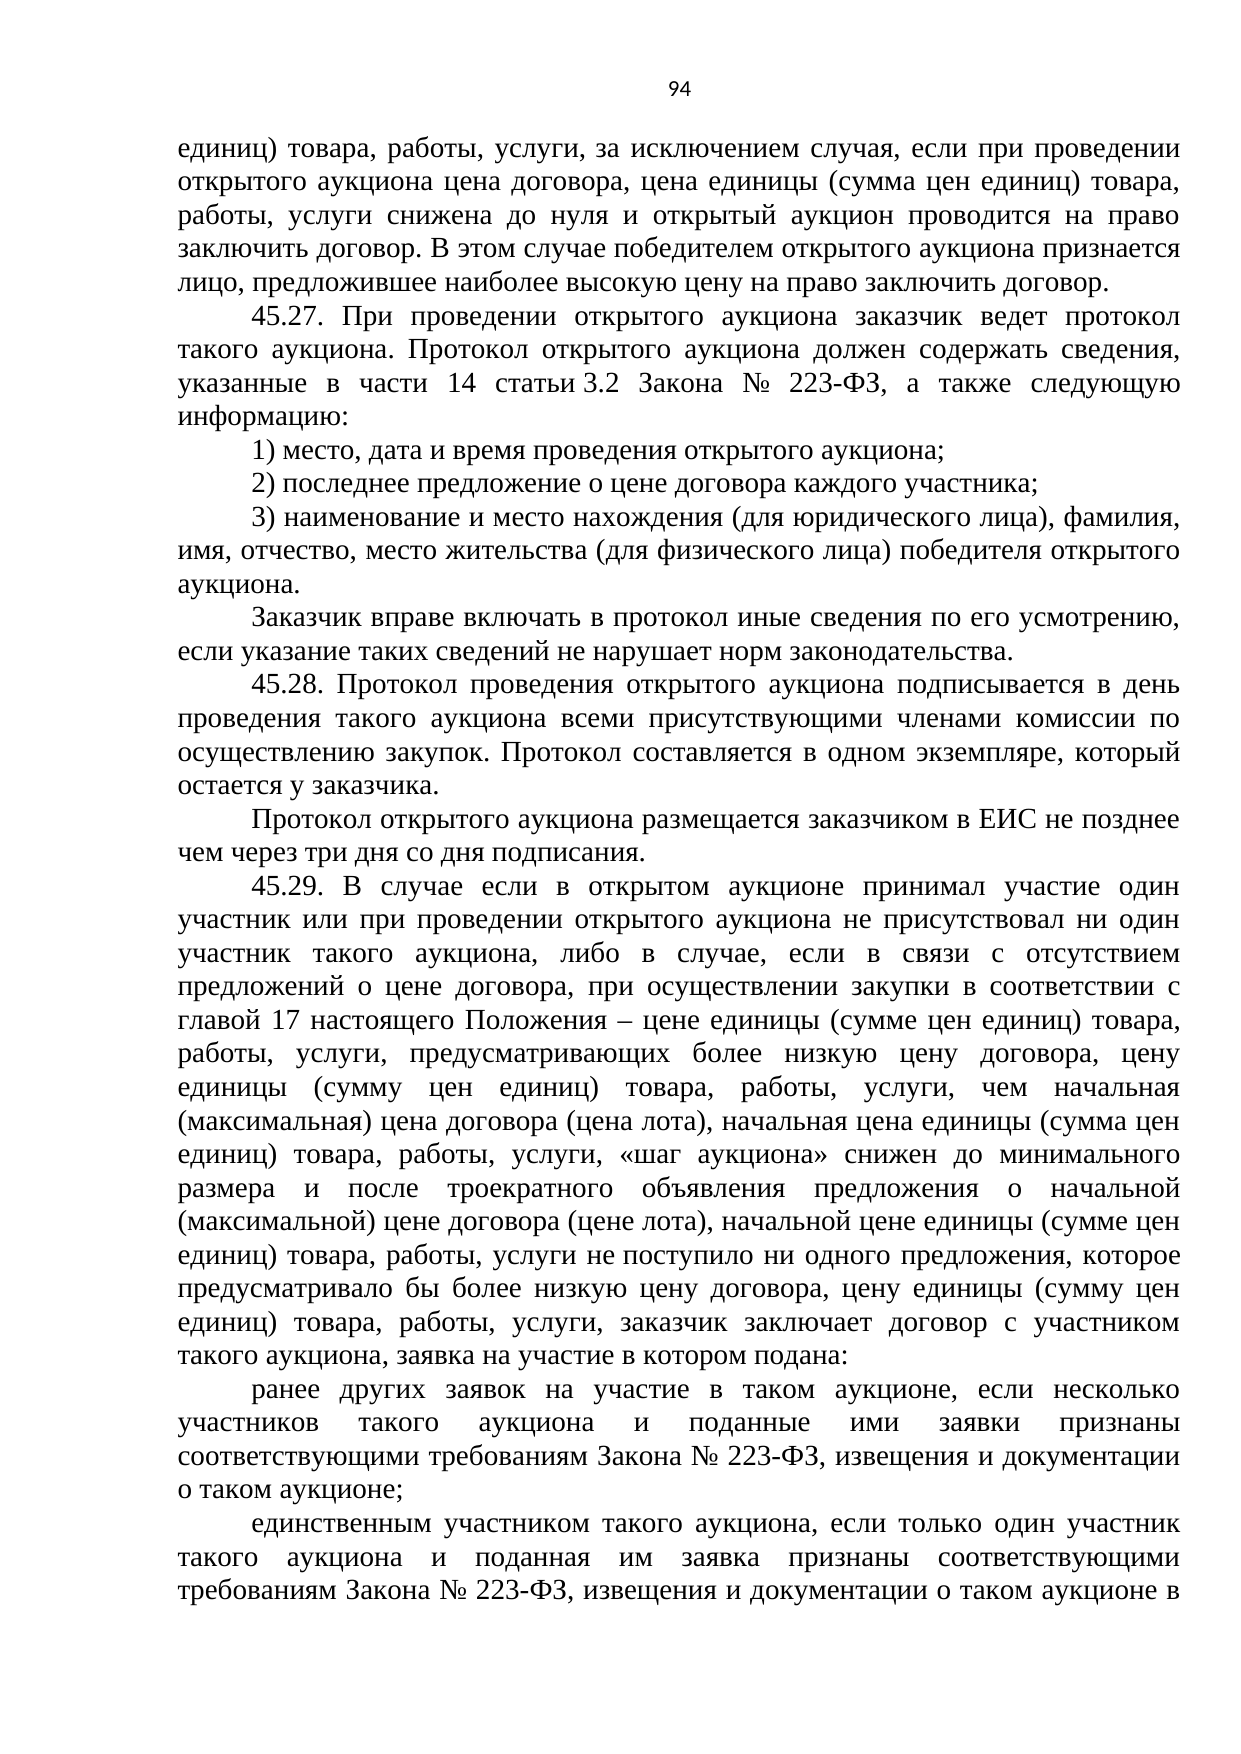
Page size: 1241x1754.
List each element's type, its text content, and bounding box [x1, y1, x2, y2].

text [177, 1505, 1181, 1606]
text 3) наименование и место нахождения (для юридического лица), фамилия, имя, отчество, место жительства (для физического лица) победителя открытого аукциона. [177, 499, 1181, 599]
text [177, 130, 1181, 298]
text 2) последнее предложение о цене договора каждого участника; [177, 465, 1181, 499]
text 45.27. При проведении открытого аукциона заказчик ведет протокол такого аукциона. Протокол открытого аукциона должен содержать сведения, указанные в части 14 статьи 3.2 Закона № 223-ФЗ, а также следующую информацию: [177, 298, 1181, 432]
text ранее других заявок на участие в таком аукционе, если несколько участников такого аукциона и поданные ими заявки признаны соответствующими требованиям Закона № 223-ФЗ, извещения и документации о таком аукционе; [177, 1371, 1181, 1505]
text 1) место, дата и время проведения открытого аукциона; [177, 432, 1181, 465]
text 45.28. Протокол проведения открытого аукциона подписывается в день проведения такого аукциона всеми присутствующими членами комиссии по осуществлению закупок. Протокол составляется в одном экземпляре, который остается у заказчика. [177, 667, 1181, 801]
text Заказчик вправе включать в протокол иные сведения по его усмотрению, если указание таких сведений не нарушает норм законодательства. [177, 599, 1181, 667]
text Протокол открытого аукциона размещается заказчиком в ЕИС не позднее чем через три дня со дня подписания. [177, 801, 1181, 868]
text 45.29. В случае если в открытом аукционе принимал участие один участник или при проведении открытого аукциона не присутствовал ни один участник такого аукциона, либо в случае, если в связи с отсутствием предложений о цене договора, при осуществлении закупки в соответствии с главой 17 настоящего Положения – цене единицы (сумме цен единиц) товара, работы, услуги, предусматривающих более низкую цену договора, цену единицы (сумму цен единиц) товара, работы, услуги, чем начальная (максимальная) цена договора (цена лота), начальная цена единицы (сумма цен единиц) товара, работы, услуги, «шаг аукциона» снижен до минимального размера и после троекратного объявления предложения о начальной (максимальной) цене договора (цене лота), начальной цене единицы (сумме цен единиц) товара, работы, услуги не поступило ни одного предложения, которое предусматривало бы более низкую цену договора, цену единицы (сумму цен единиц) товара, работы, услуги, заказчик заключает договор с участником такого аукциона, заявка на участие в котором подана: [177, 868, 1181, 1371]
